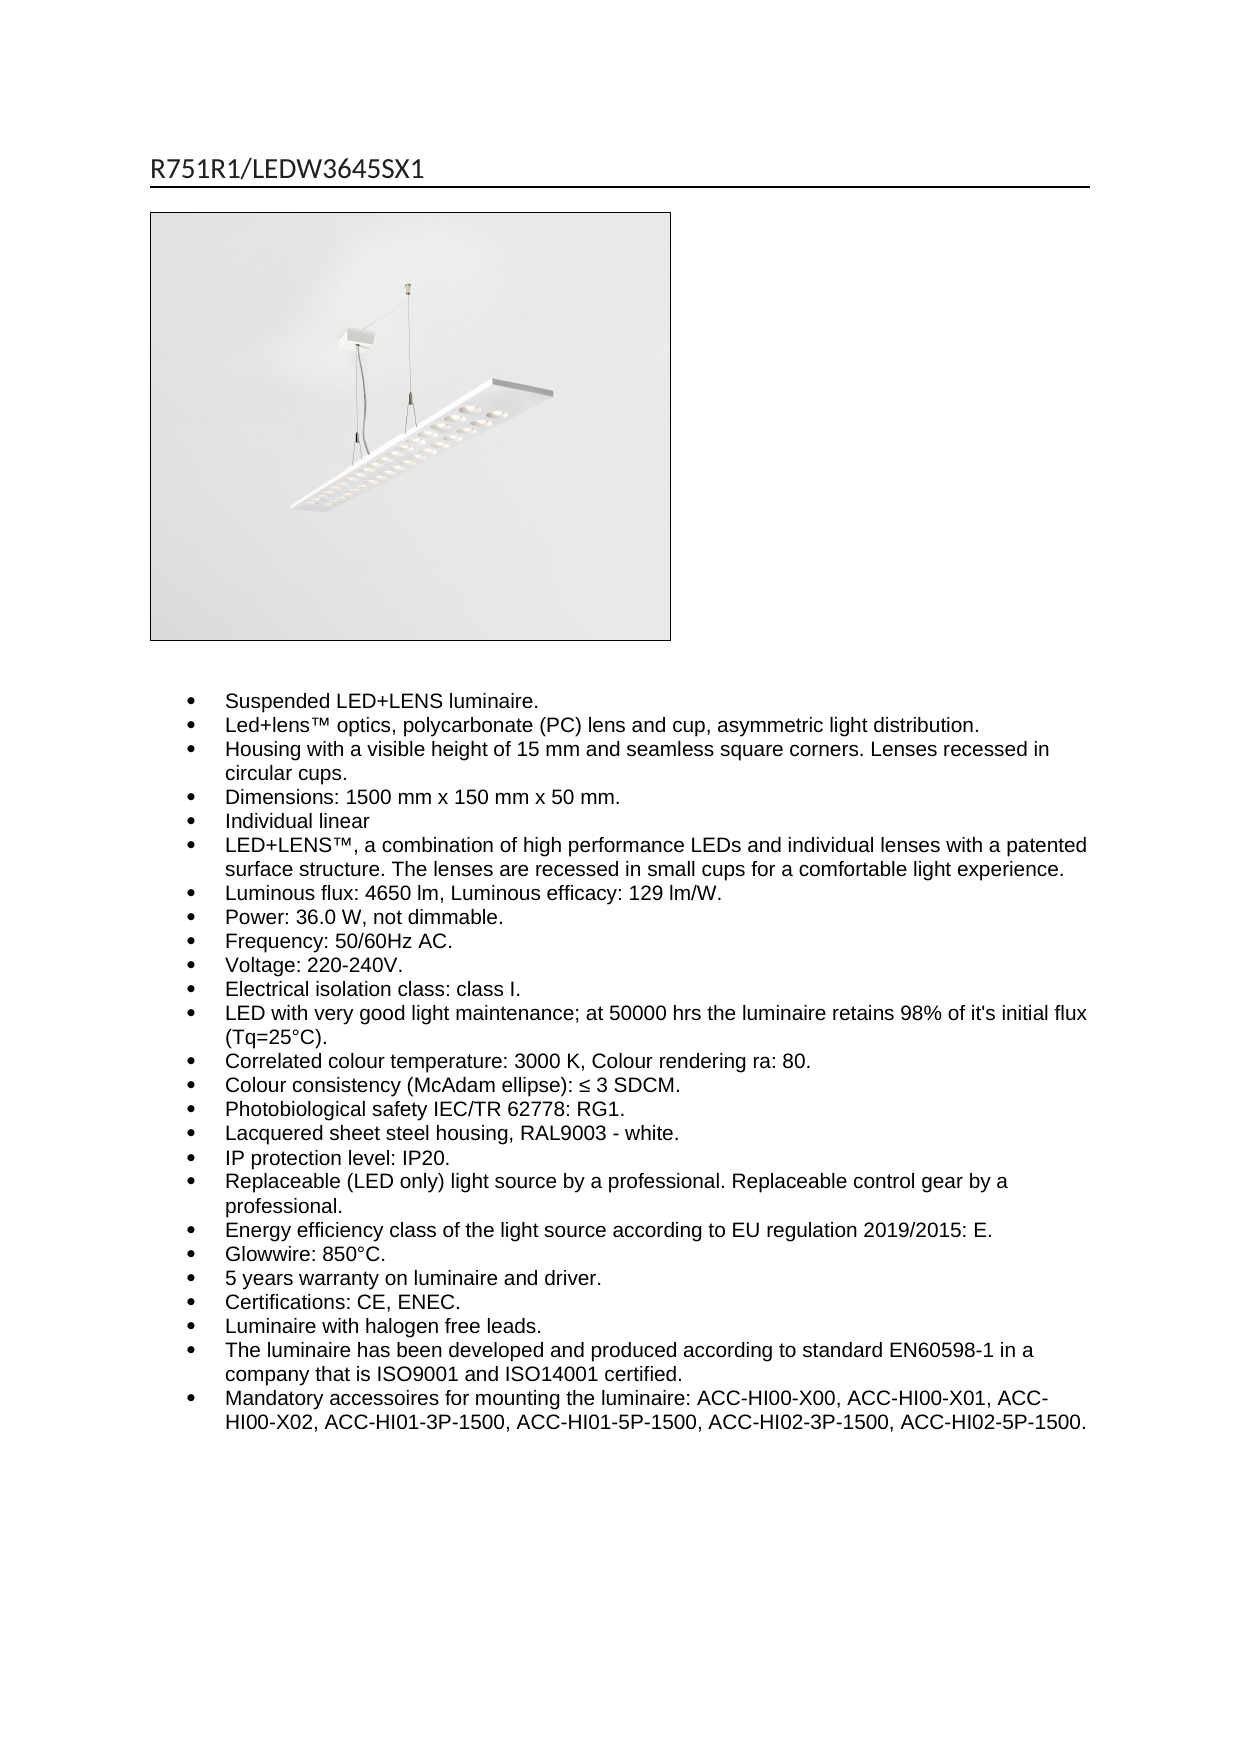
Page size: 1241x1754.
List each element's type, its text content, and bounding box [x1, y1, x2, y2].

list Correlated colour temperature: 3000 K, Colour rendering ra: 80. [187, 1049, 1090, 1073]
list Mandatory accessoires for mounting the luminaire: ACC-HI00-X00, ACC-HI00-X01, ACC-HI00-X02, ACC-HI01-3P-1500, ACC-HI01-5P-1500, ACC-HI02-3P-1500, ACC-HI02-5P-1500. [187, 1386, 1090, 1434]
list Housing with a visible height of 15 mm and seamless square corners. Lenses recessed in circular cups. [187, 737, 1090, 784]
list Luminaire with halogen free leads. [187, 1314, 1090, 1338]
list The luminaire has been developed and produced according to standard EN60598-1 in a company that is ISO9001 and ISO14001 certified. [187, 1338, 1090, 1386]
list Frequency: 50/60Hz AC. [187, 929, 1090, 953]
list Power: 36.0 W, not dimmable. [187, 905, 1090, 929]
picture [151, 213, 670, 640]
list Certifications: CE, ENEC. [187, 1289, 1090, 1314]
list Lacquered sheet steel housing, RAL9003 - white. [187, 1121, 1090, 1145]
list LED with very good light maintenance; at 50000 hrs the luminaire retains 98% of it's initial flux (Tq=25°C). [187, 1001, 1090, 1049]
list Luminous flux: 4650 lm, Luminous efficacy: 129 lm/W. [187, 881, 1090, 905]
list Led+lens™ optics, polycarbonate (PC) lens and cup, asymmetric light distribution. [187, 712, 1090, 737]
list Voltage: 220-240V. [187, 953, 1090, 977]
text R751R1/LEDW3645SX1 [150, 150, 1090, 186]
list LED+LENS™, a combination of high performance LEDs and individual lenses with a patented surface structure. The lenses are recessed in small cups for a comfortable light experience. [187, 833, 1090, 881]
list Replaceable (LED only) light source by a professional. Replaceable control gear by a professional. [187, 1169, 1090, 1217]
list Glowwire: 850°C. [187, 1241, 1090, 1266]
list IP protection level: IP20. [187, 1145, 1090, 1169]
list Energy efficiency class of the light source according to EU regulation 2019/2015: E. [187, 1217, 1090, 1241]
list Individual linear [187, 809, 1090, 833]
list Suspended LED+LENS luminaire. [187, 688, 1090, 712]
list Photobiological safety IEC/TR 62778: RG1. [187, 1097, 1090, 1121]
list Dimensions: 1500 mm x 150 mm x 50 mm. [187, 784, 1090, 809]
list 5 years warranty on luminaire and driver. [187, 1266, 1090, 1289]
list Electrical isolation class: class I. [187, 977, 1090, 1001]
list Colour consistency (McAdam ellipse): ≤ 3 SDCM. [187, 1073, 1090, 1097]
